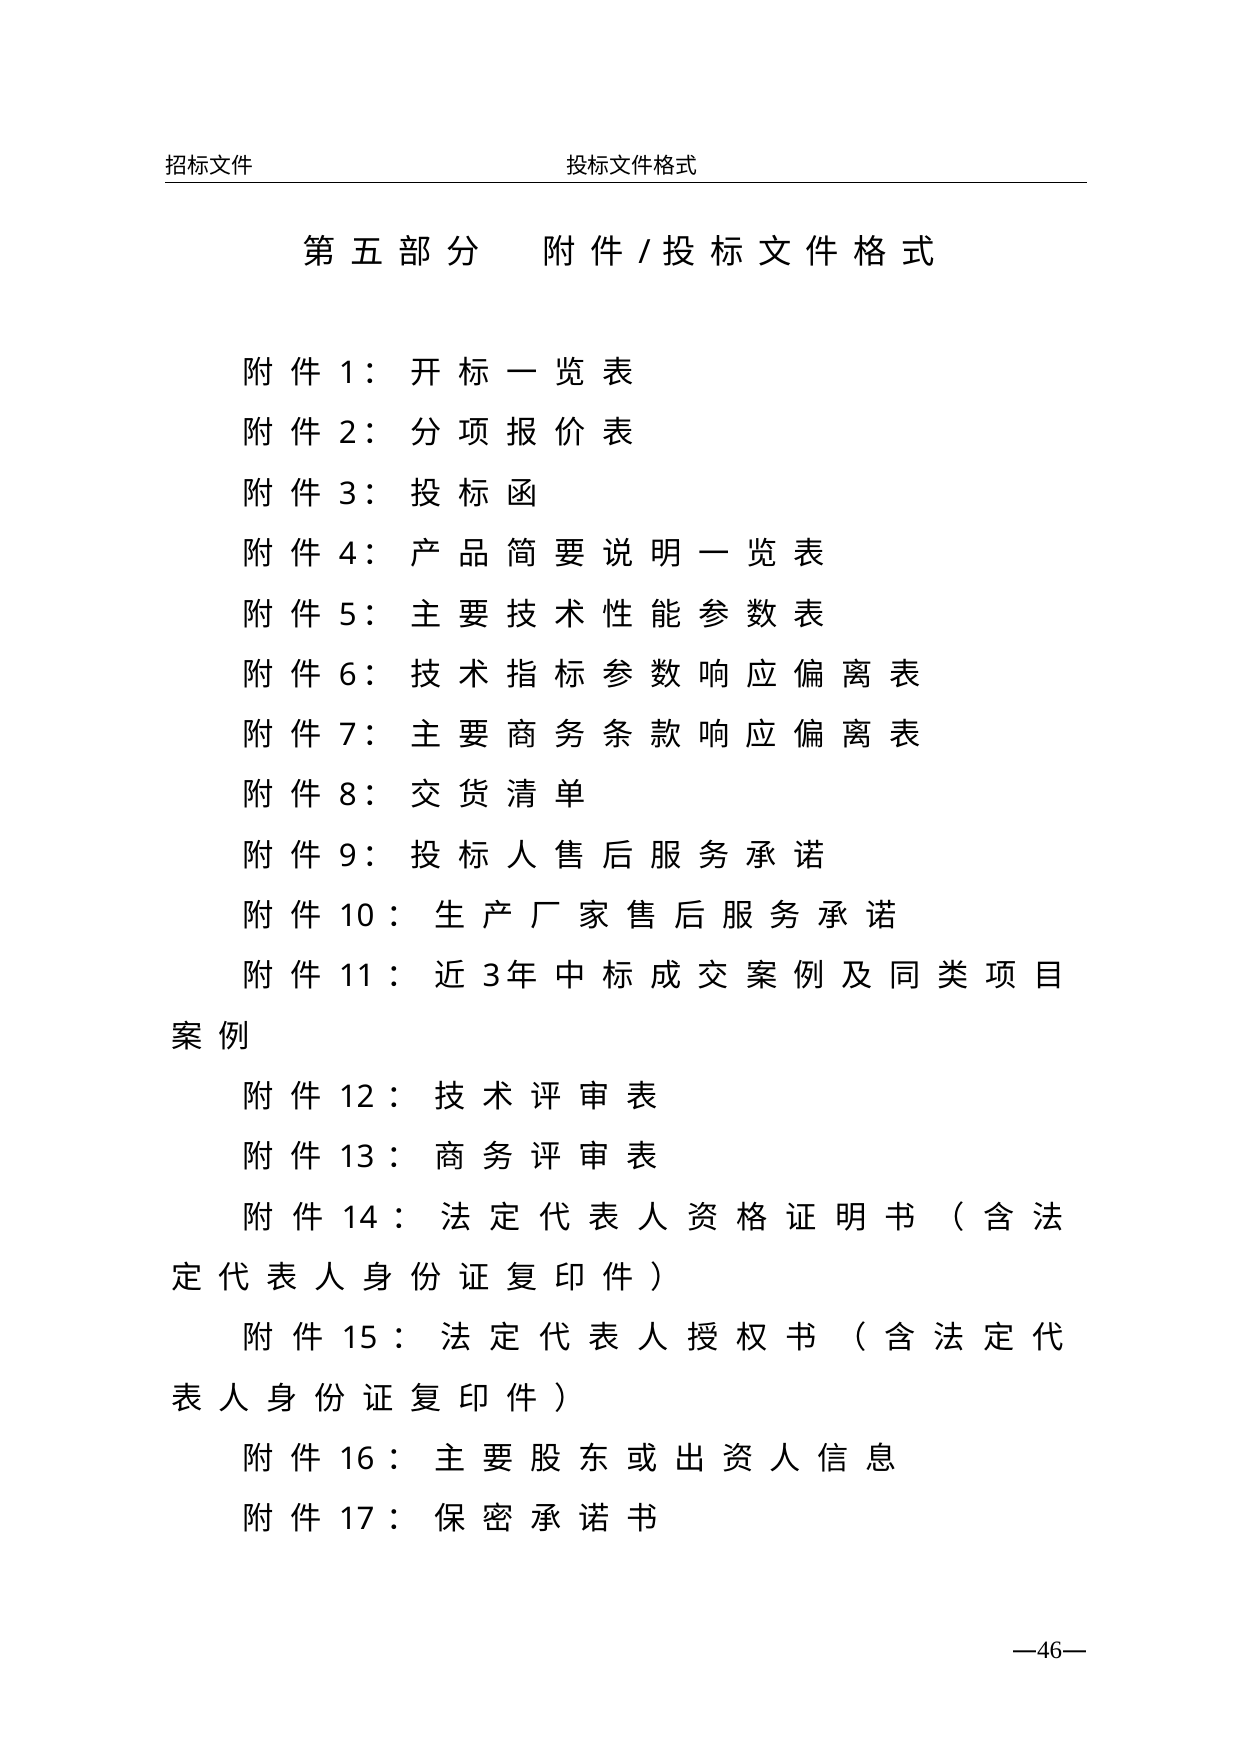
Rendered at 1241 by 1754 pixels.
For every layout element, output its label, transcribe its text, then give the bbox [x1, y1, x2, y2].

text 附件12：技术评审表 [171, 1064, 1081, 1124]
text 附件3：投标函 [171, 461, 1081, 521]
text 附件7：主要商务条款响应偏离表 [171, 702, 1081, 762]
text 附件8：交货清单 [171, 762, 1081, 822]
text 附件6：技术指标参数响应偏离表 [171, 642, 1081, 702]
text 附件15：法定代表人授权书（含法定代表人身份证复印件） [171, 1305, 1081, 1426]
text 附件13：商务评审表 [171, 1124, 1081, 1184]
text 附件16：主要股东或出资人信息 [171, 1426, 1081, 1486]
text 附件9：投标人售后服务承诺 [171, 822, 1081, 883]
text 附件5：主要技术性能参数表 [171, 581, 1081, 642]
text 第五部分 附件/投标文件格式 [171, 219, 1081, 280]
text 附件11：近3年中标成交案例及同类项目案例 [171, 943, 1081, 1064]
text 附件14：法定代表人资格证明书（含法定代表人身份证复印件） [171, 1184, 1081, 1305]
text 附件17：保密承诺书 [171, 1486, 1081, 1546]
text 附件4：产品简要说明一览表 [171, 521, 1081, 581]
text 附件10：生产厂家售后服务承诺 [171, 883, 1081, 943]
text 附件1：开标一览表 [171, 340, 1081, 400]
text 附件2：分项报价表 [171, 400, 1081, 461]
